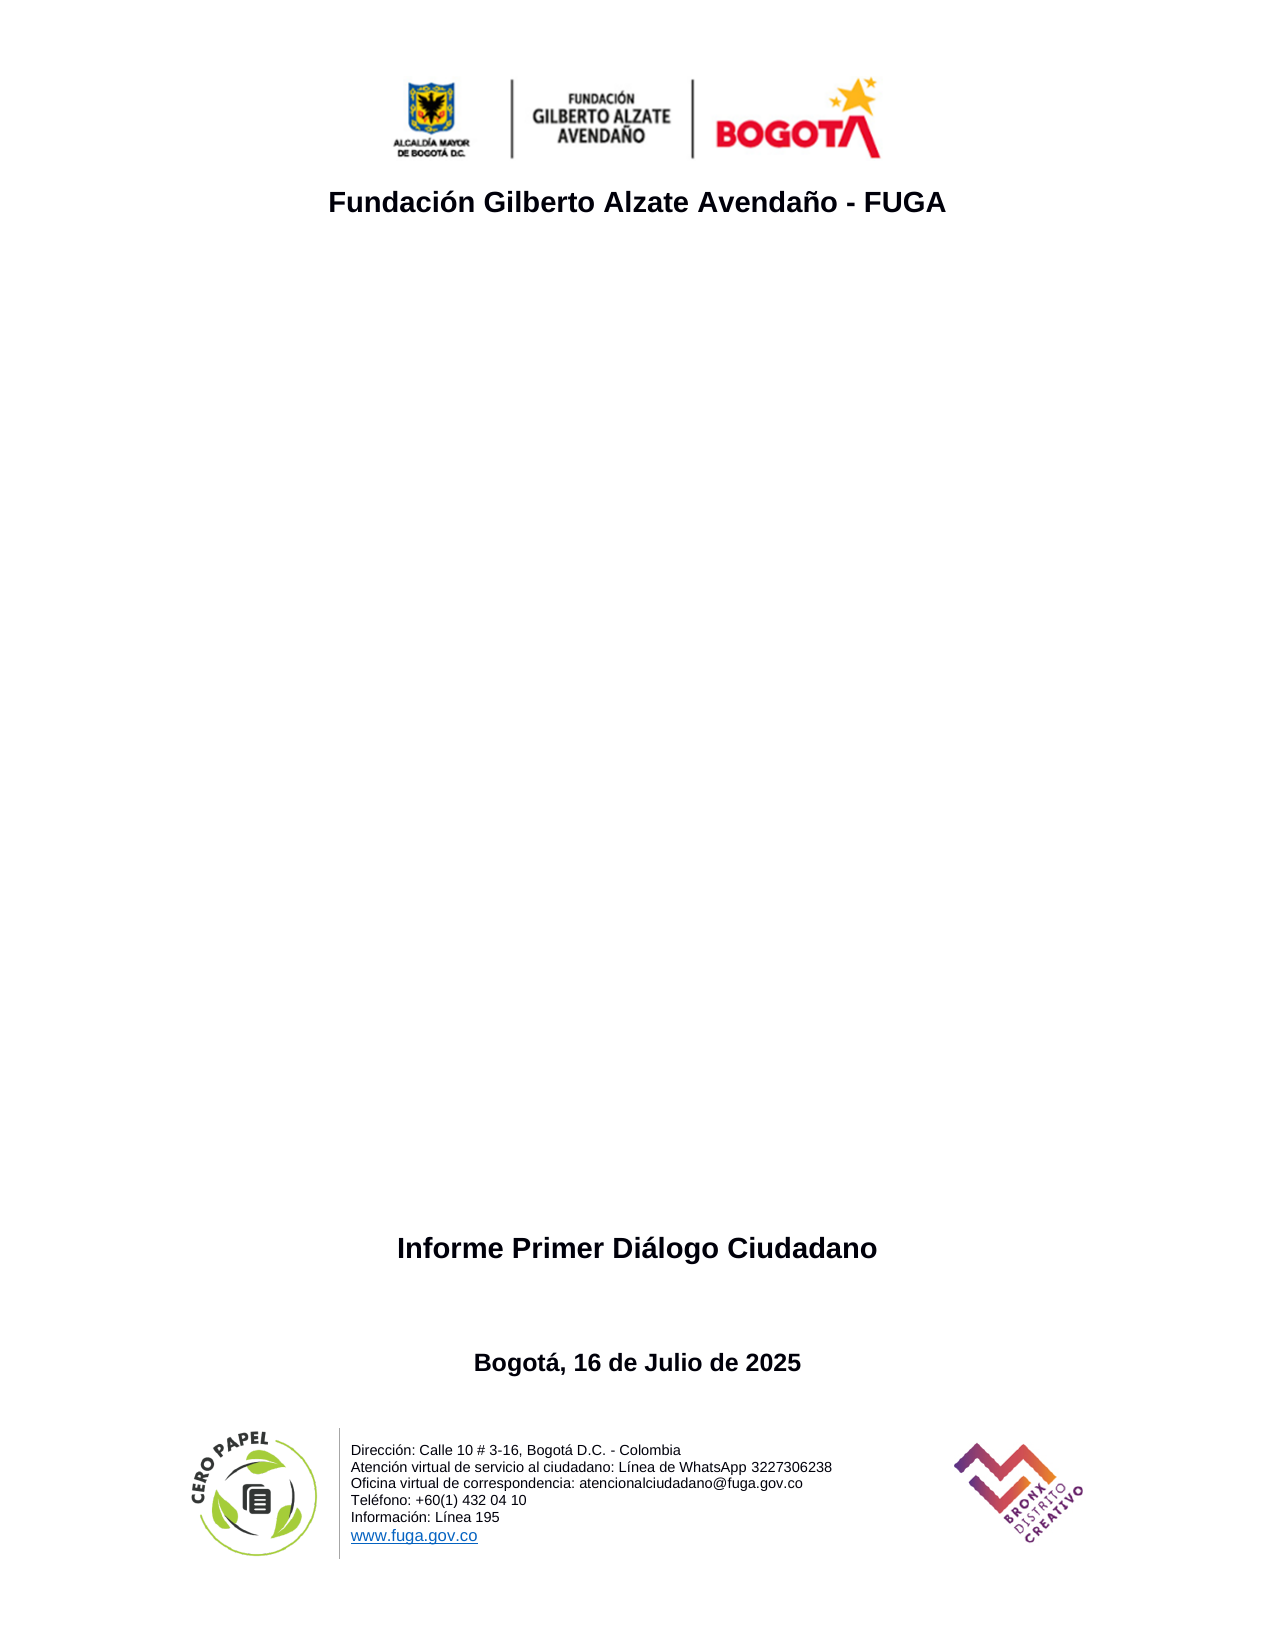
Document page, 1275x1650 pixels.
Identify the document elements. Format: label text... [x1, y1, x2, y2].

text Informe Primer Diálogo Ciudadano [177, 1231, 1098, 1264]
picture [391, 76, 884, 161]
text Bogotá, 16 de Julio de 2025 [177, 1348, 1098, 1377]
title Fundación Gilberto Alzate Avendaño - FUGA [177, 185, 1098, 219]
